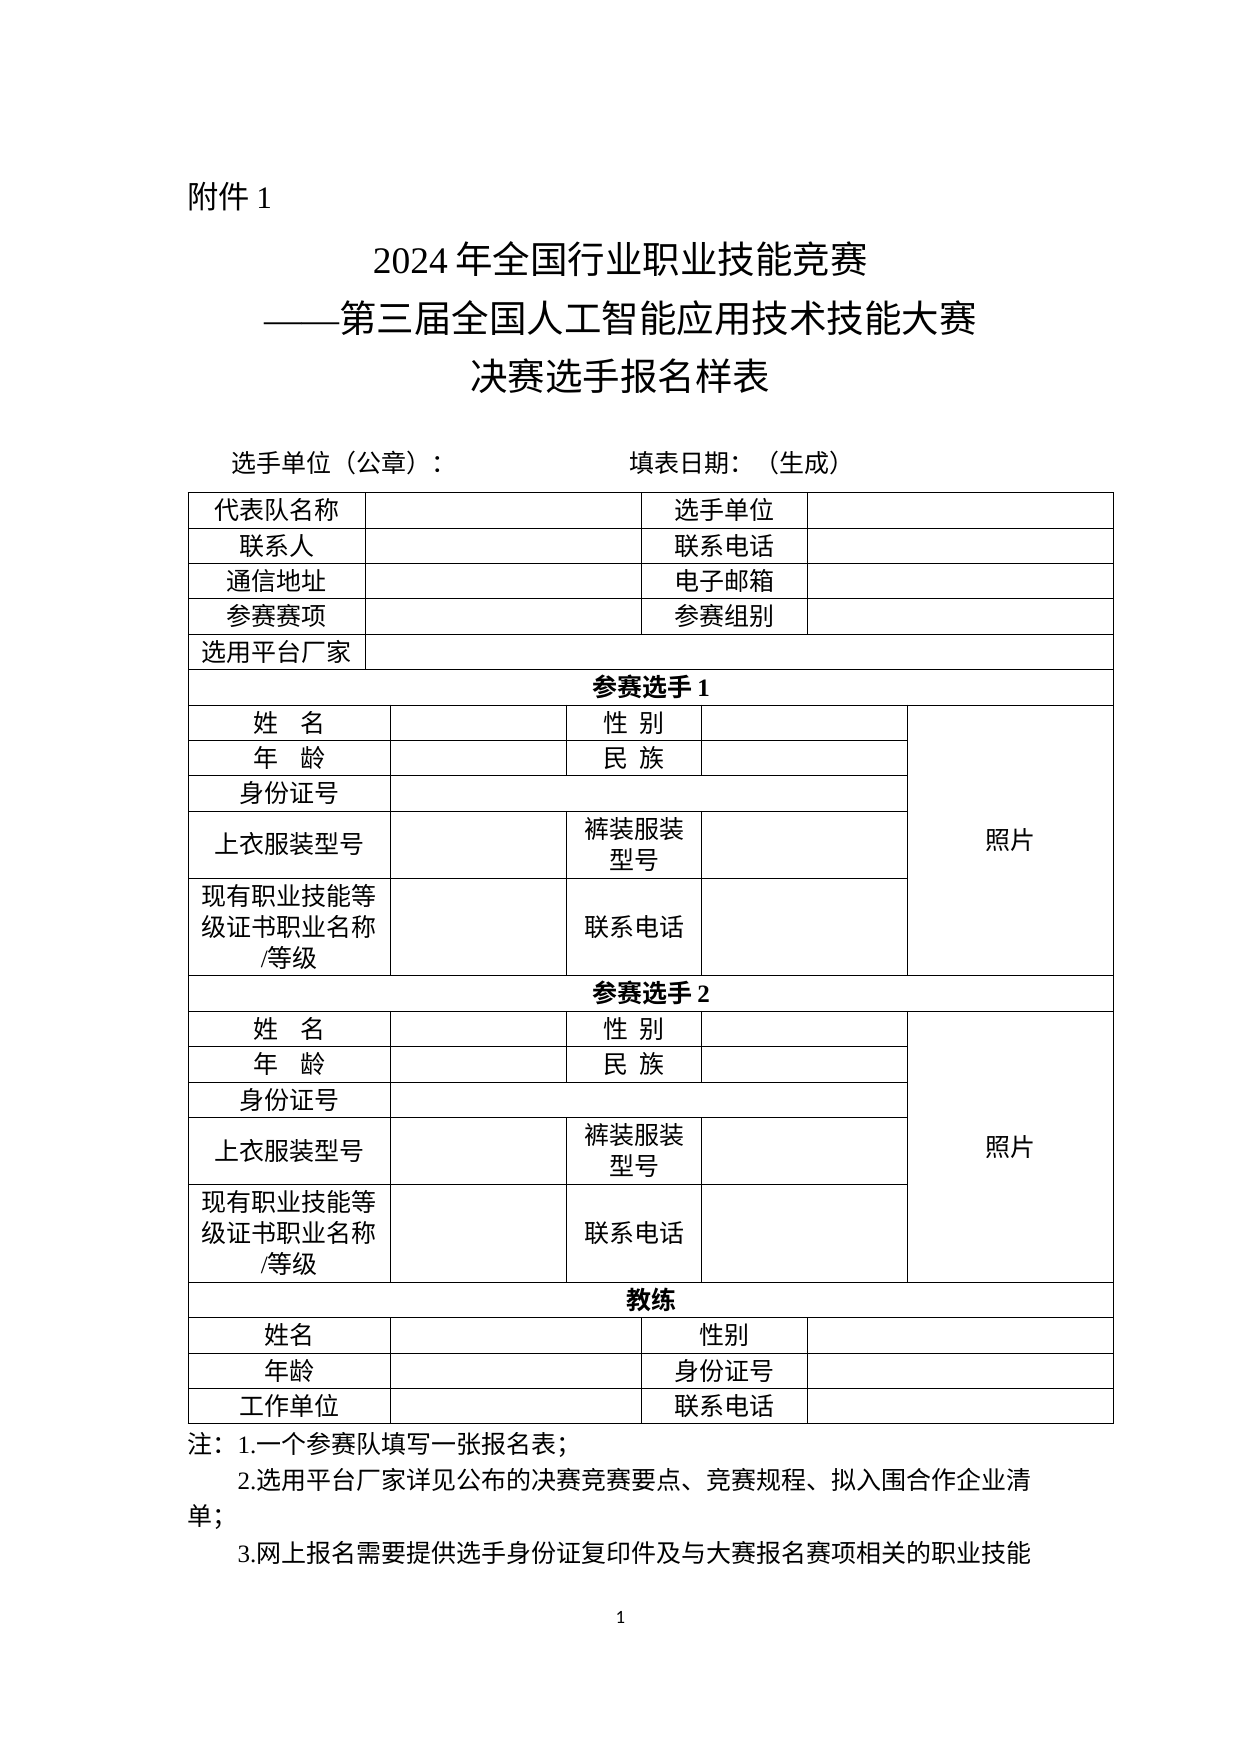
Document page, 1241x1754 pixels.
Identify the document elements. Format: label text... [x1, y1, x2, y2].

table_cell [391, 776, 907, 811]
list 2.选用平台厂家详见公布的决赛竞赛要点、竞赛规程、拟入围合作企业清单； [187, 1461, 1053, 1533]
table_cell [391, 1118, 566, 1184]
table_cell [366, 635, 1113, 669]
text 决赛选手报名样表 [187, 344, 1053, 402]
table_cell 联系人 [189, 529, 365, 563]
table_cell [808, 564, 1113, 598]
table_cell [366, 529, 641, 563]
table_cell 年 龄 [189, 1047, 390, 1082]
table_header [366, 493, 641, 527]
text 选手单位（公章）： 填表日期：（生成） [231, 443, 1053, 479]
table_cell [702, 1118, 907, 1184]
table_cell [391, 1354, 641, 1388]
table_cell 姓 名 [189, 1012, 390, 1046]
table_cell 性 别 [567, 1012, 701, 1046]
table_cell 通信地址 [189, 564, 365, 598]
table_cell [391, 812, 566, 877]
table_cell 上衣服装型号 [189, 812, 390, 877]
table_cell [702, 1047, 907, 1082]
table_cell 教练 [189, 1283, 1113, 1317]
table_cell 参赛组别 [642, 599, 807, 634]
table_cell 民 族 [567, 1047, 701, 1082]
table_cell [391, 706, 566, 740]
table_cell 联系电话 [567, 1185, 701, 1282]
table_cell 姓 名 [189, 706, 390, 740]
table_cell [808, 599, 1113, 634]
table_cell 上衣服装型号 [189, 1118, 390, 1184]
table_cell [366, 564, 641, 598]
table_cell [366, 599, 641, 634]
table_cell [702, 706, 907, 740]
table_cell [808, 1354, 1113, 1388]
table_cell 参赛赛项 [189, 599, 365, 634]
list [187, 1533, 1053, 1569]
table_cell [808, 1389, 1113, 1423]
table_cell [391, 879, 566, 975]
table_cell 照片 [908, 706, 1113, 975]
table_cell [702, 879, 907, 975]
table_cell 裤装服装型号 [567, 812, 701, 877]
table_cell [391, 1318, 641, 1352]
table_cell 联系电话 [642, 1389, 807, 1423]
table_cell 年龄 [189, 1354, 390, 1388]
table_cell 年 龄 [189, 741, 390, 775]
table_cell 工作单位 [189, 1389, 390, 1423]
table_cell [391, 1047, 566, 1082]
table_cell 联系电话 [642, 529, 807, 563]
table_cell 裤装服装型号 [567, 1118, 701, 1184]
table_cell 现有职业技能等级证书职业名称/等级 [189, 1185, 390, 1282]
text 注：1.一个参赛队填写一张报名表； [187, 1424, 1053, 1461]
table_cell [391, 1083, 907, 1117]
table_cell 身份证号 [642, 1354, 807, 1388]
table_cell [702, 1012, 907, 1046]
table_cell [702, 812, 907, 877]
table_cell 民 族 [567, 741, 701, 775]
table_cell [391, 1185, 566, 1282]
text 附件1 [187, 162, 1053, 227]
table_cell 照片 [908, 1012, 1113, 1282]
table_cell [391, 1389, 641, 1423]
table_cell 参赛选手2 [189, 976, 1113, 1011]
table_header [808, 493, 1113, 527]
table_cell [808, 1318, 1113, 1352]
table_cell 联系电话 [567, 879, 701, 975]
table_cell 身份证号 [189, 1083, 390, 1117]
table_cell 性别 [642, 1318, 807, 1352]
table_cell [391, 1012, 566, 1046]
table_cell 现有职业技能等级证书职业名称/等级 [189, 879, 390, 975]
table_cell 姓名 [189, 1318, 390, 1352]
table_cell [391, 741, 566, 775]
table_cell 性 别 [567, 706, 701, 740]
table_header 选手单位 [642, 493, 807, 527]
table_cell 参赛选手1 [189, 670, 1113, 704]
table_cell 身份证号 [189, 776, 390, 811]
table_cell 选用平台厂家 [189, 635, 365, 669]
text 2024年全国行业职业技能竞赛 [187, 227, 1053, 285]
table_cell [702, 1185, 907, 1282]
table_cell [702, 741, 907, 775]
table_header 代表队名称 [189, 493, 365, 527]
text ——第三届全国人工智能应用技术技能大赛 [187, 285, 1053, 344]
table_cell 电子邮箱 [642, 564, 807, 598]
table_cell [808, 529, 1113, 563]
